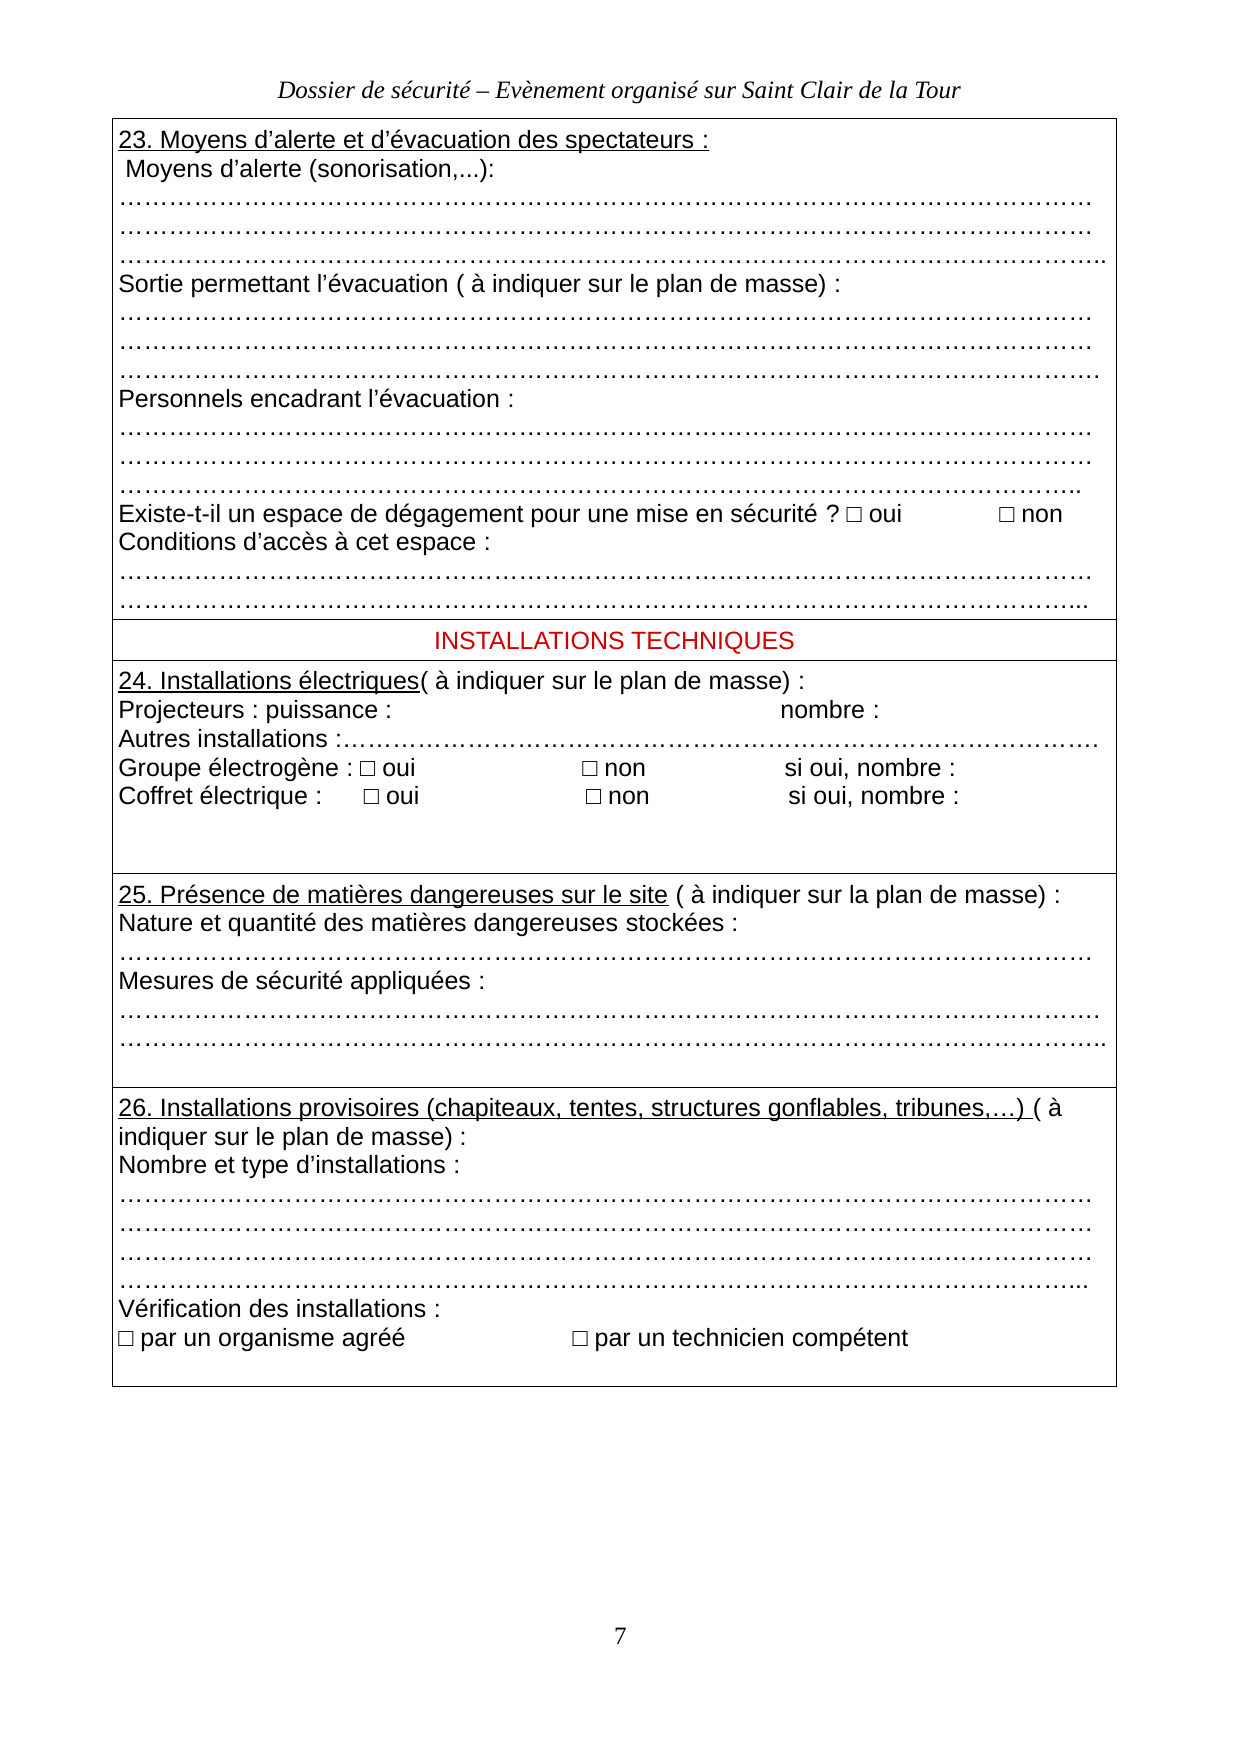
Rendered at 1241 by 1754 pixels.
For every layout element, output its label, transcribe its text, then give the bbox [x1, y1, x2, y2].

table_cell 23. Moyens d’alerte et d’évacuation des spectateurs : Moyens d’alerte (sonorisation,...): ………………………………………………………………………………………………………………………………………………………………………………………………………………………………………………………………………………………………………………………..Sortie permettant l’évacuation ( à indiquer sur le plan de masse) : ………………………………………………………………………………………………………………………………………………………………………………………………………………………………………………………………………………………………………………………. Personnels encadrant l’évacuation : …………………………………………………………………………………………………………………………………………………………………………………………………………………………………………………………………………………………………………………….. Existe-t-il un espace de dégagement pour une mise en sécurité ? □ oui □ non Conditions d’accès à cet espace : ……………………………………………………………………………………………………………………………………………………………………………………………………………... [113, 119, 1116, 619]
table_cell 25. Présence de matières dangereuses sur le site ( à indiquer sur la plan de masse) : Nature et quantité des matières dangereuses stockées : ………………………………………………………………………………………………………Mesures de sécurité appliquées : ………………………………………………………………………………………………………. ……………………………………………………………………………………………………….. [113, 874, 1116, 1087]
table_cell 24. Installations électriques( à indiquer sur le plan de masse) : Projecteurs : puissance : nombre : Autres installations :………………………………………………………………………………. Groupe électrogène : □ oui □ non si oui, nombre : Coffret électrique : □ oui □ non si oui, nombre : [113, 661, 1116, 873]
table_cell 26. Installations provisoires (chapiteaux, tentes, structures gonflables, tribunes,…) ( à indiquer sur le plan de masse) : Nombre et type d’installations : ……………………………………………………………………………………………………………………………………………………………………………………………………………………………………………………………………………………………………………………………………………………………………………………………………………………………... Vérification des installations : □ par un organisme agréé □ par un technicien compétent [113, 1088, 1116, 1386]
table_cell INSTALLATIONS TECHNIQUES [113, 620, 1116, 660]
